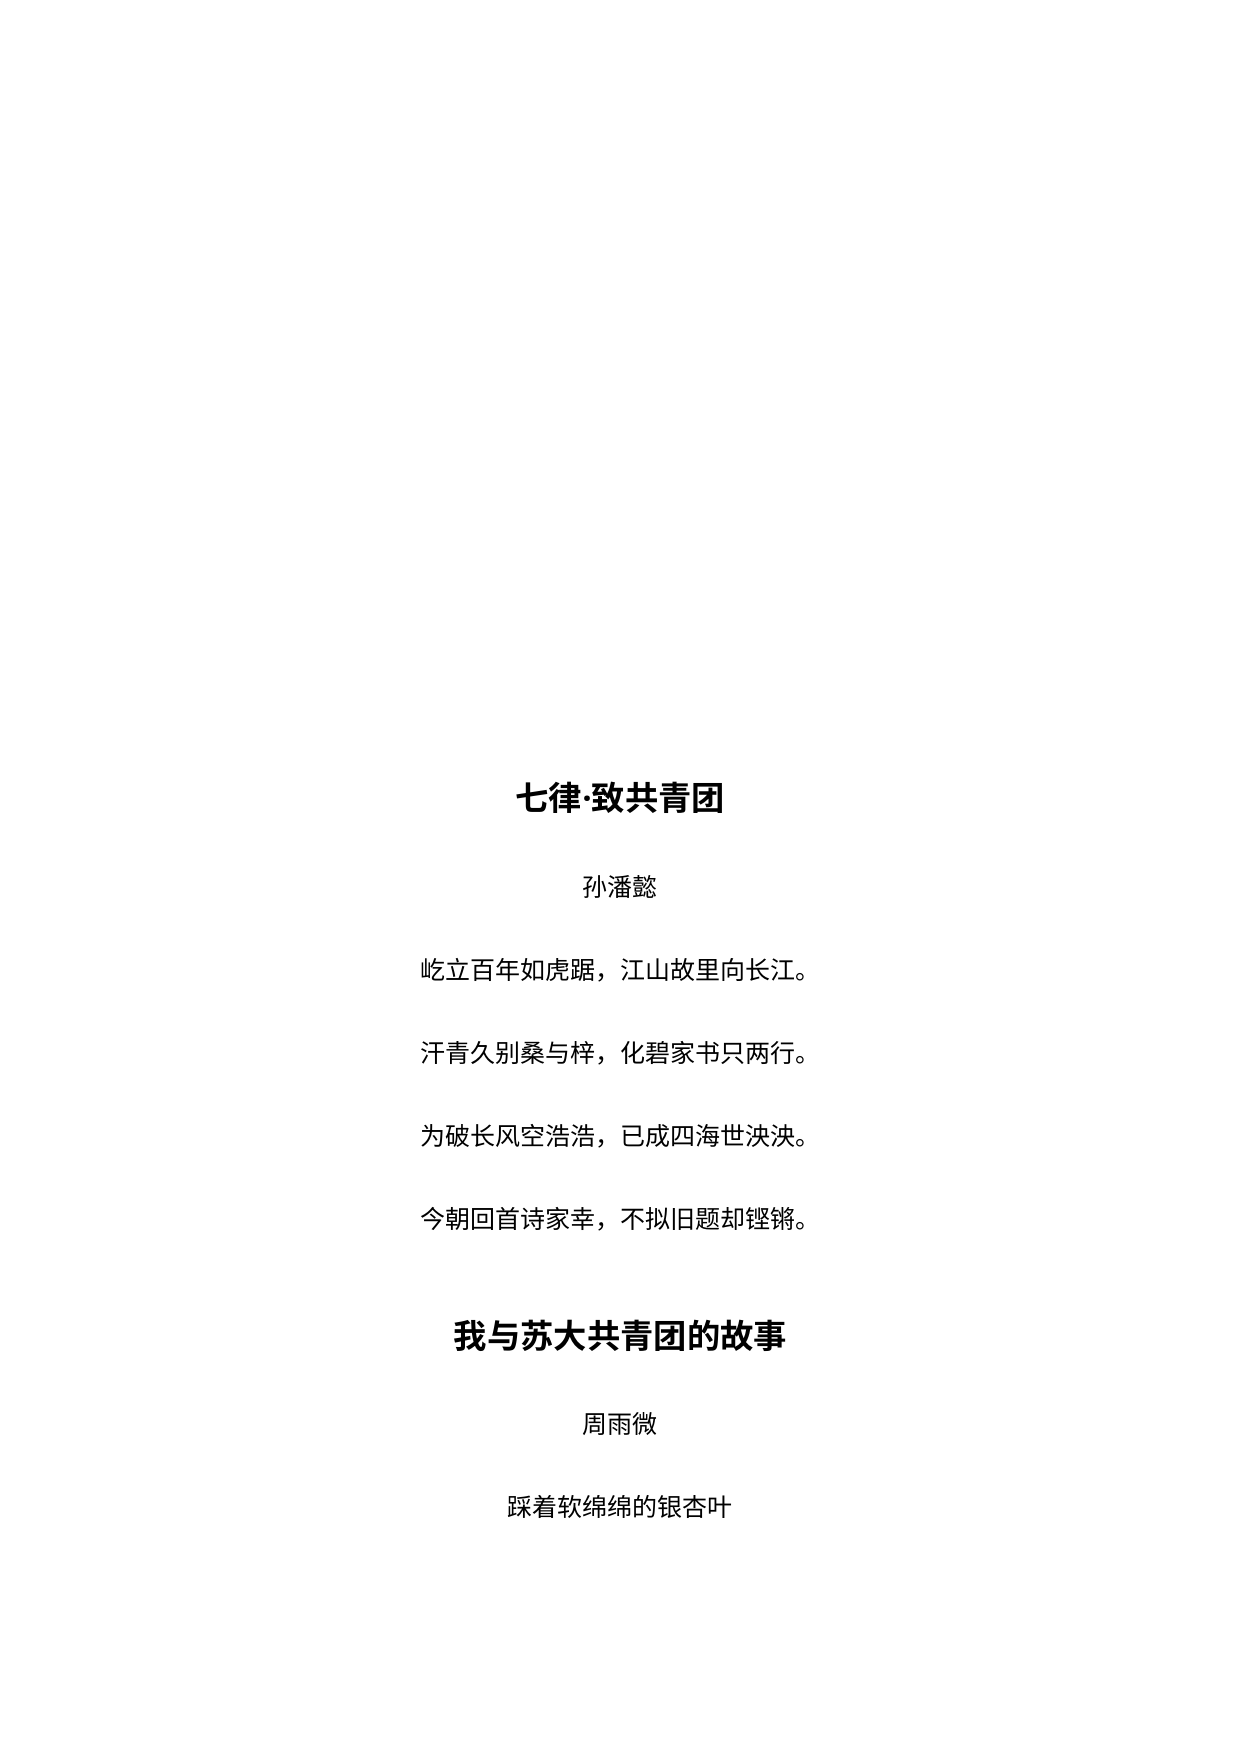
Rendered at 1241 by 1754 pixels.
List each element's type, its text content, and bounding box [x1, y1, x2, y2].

text 今朝回首诗家幸，不拟旧题却铿锵。 [187, 1186, 1053, 1251]
text 我与苏大共青团的故事 [187, 1301, 1053, 1366]
text 七律·致共青团 [187, 764, 1053, 829]
text 屹立百年如虎踞，江山故里向长江。 [187, 936, 1053, 1001]
text 周雨微 [187, 1390, 1053, 1455]
text 为破长风空浩浩，已成四海世泱泱。 [187, 1102, 1053, 1167]
text 踩着软绵绵的银杏叶 [187, 1473, 1053, 1538]
text 汗青久别桑与梓，化碧家书只两行。 [187, 1019, 1053, 1084]
text 孙潘懿 [187, 853, 1053, 918]
